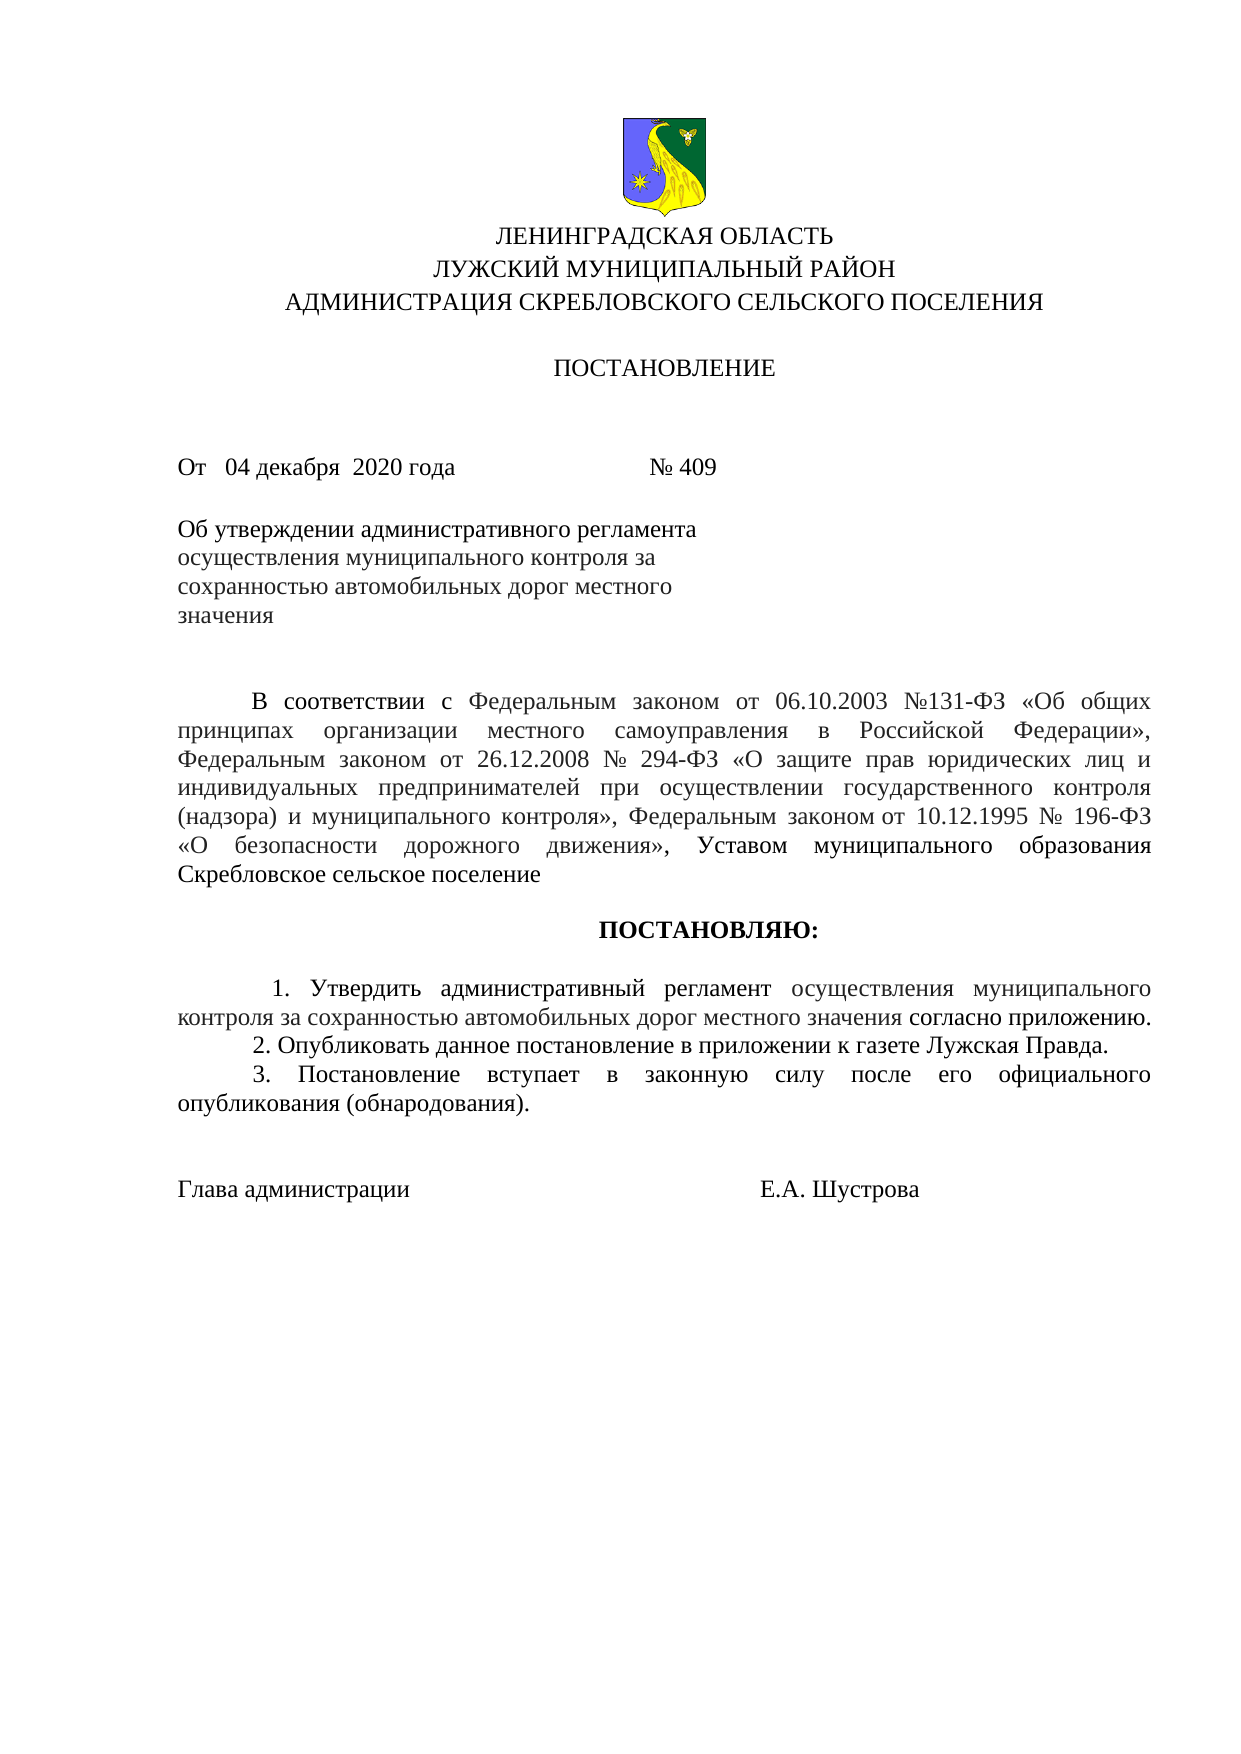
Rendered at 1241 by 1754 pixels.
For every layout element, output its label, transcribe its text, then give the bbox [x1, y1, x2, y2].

text Об утверждении административного регламента осуществления муниципального контроля за сохранностью автомобильных дорог местного значения [177, 514, 768, 629]
text 2. Опубликовать данное постановление в приложении к газете Лужская Правда. [177, 1030, 1152, 1059]
text ПОСТАНОВЛЯЮ: [177, 915, 1152, 944]
text ЛЕНИНГРАДСКАЯ ОБЛАСТЬ [177, 221, 1152, 249]
text В соответствии с Федеральным законом от 06.10.2003 №131-ФЗ «Об общих принципах организации местного самоуправления в Российской Федерации», Федеральным законом от 26.12.2008 № 294-ФЗ «О защите прав юридических лиц и индивидуальных предпринимателей при осуществлении государственного контроля (надзора) и муниципального контроля», Федеральным законом от 10.12.1995 № 196-ФЗ «О безопасности дорожного движения», Уставом муниципального образования Скребловское сельское поселение [177, 686, 1152, 887]
text 1. Утвердить административный регламент осуществления муниципального контроля за сохранностью автомобильных дорог местного значения согласно приложению. [177, 973, 1152, 1030]
picture [623, 118, 706, 217]
text АДМИНИСТРАЦИЯ СКРЕБЛОВСКОГО СЕЛЬСКОГО ПОСЕЛЕНИЯ [177, 287, 1152, 316]
text Глава администрации Е.А. Шустрова [177, 1174, 1152, 1203]
text 3. Постановление вступает в законную силу после его официального опубликования (обнародования). [177, 1059, 1152, 1117]
text От 04 декабря 2020 года № 409 [177, 452, 1152, 481]
text ПОСТАНОВЛЕНИЕ [177, 353, 1152, 382]
text ЛУЖСКИЙ МУНИЦИПАЛЬНЫЙ РАЙОН [177, 254, 1152, 282]
